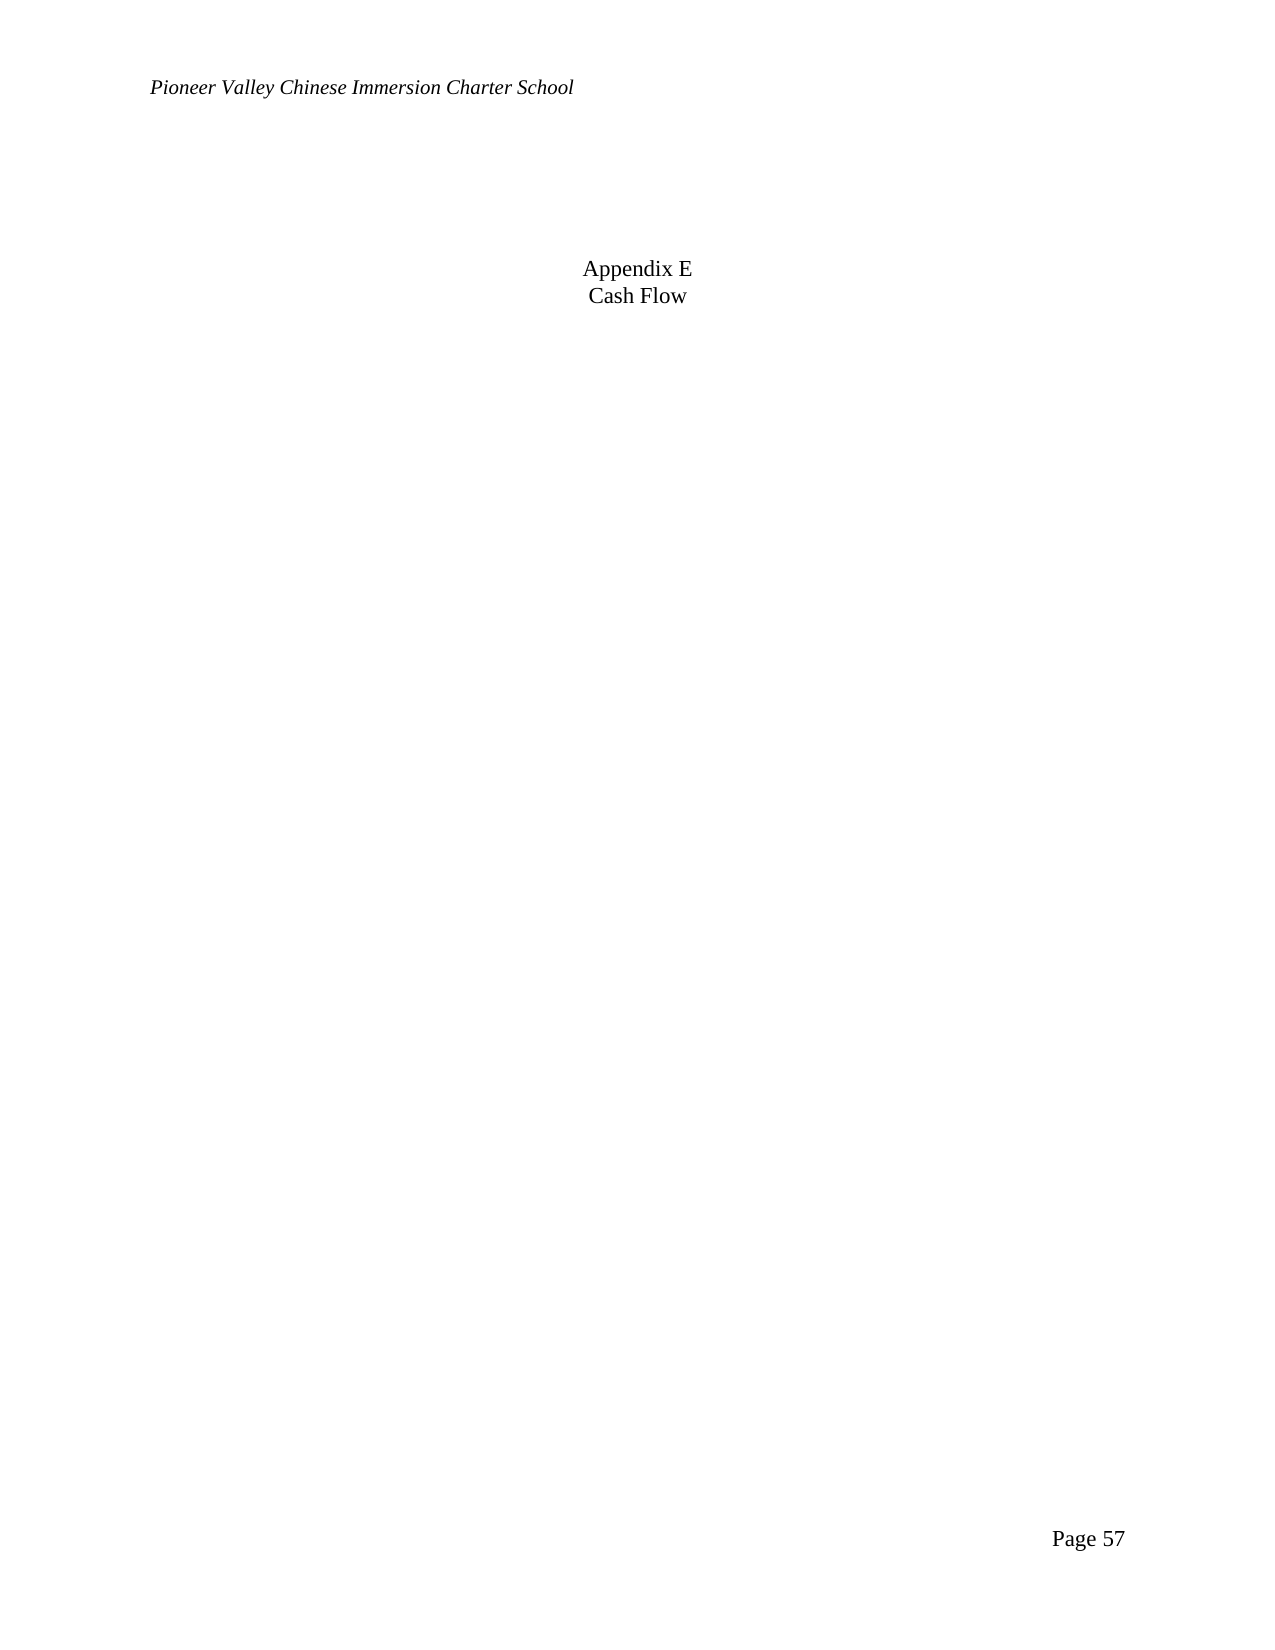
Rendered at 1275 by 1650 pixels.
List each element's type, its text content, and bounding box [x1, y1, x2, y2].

text Appendix E [150, 255, 1125, 282]
text Cash Flow [150, 282, 1125, 308]
